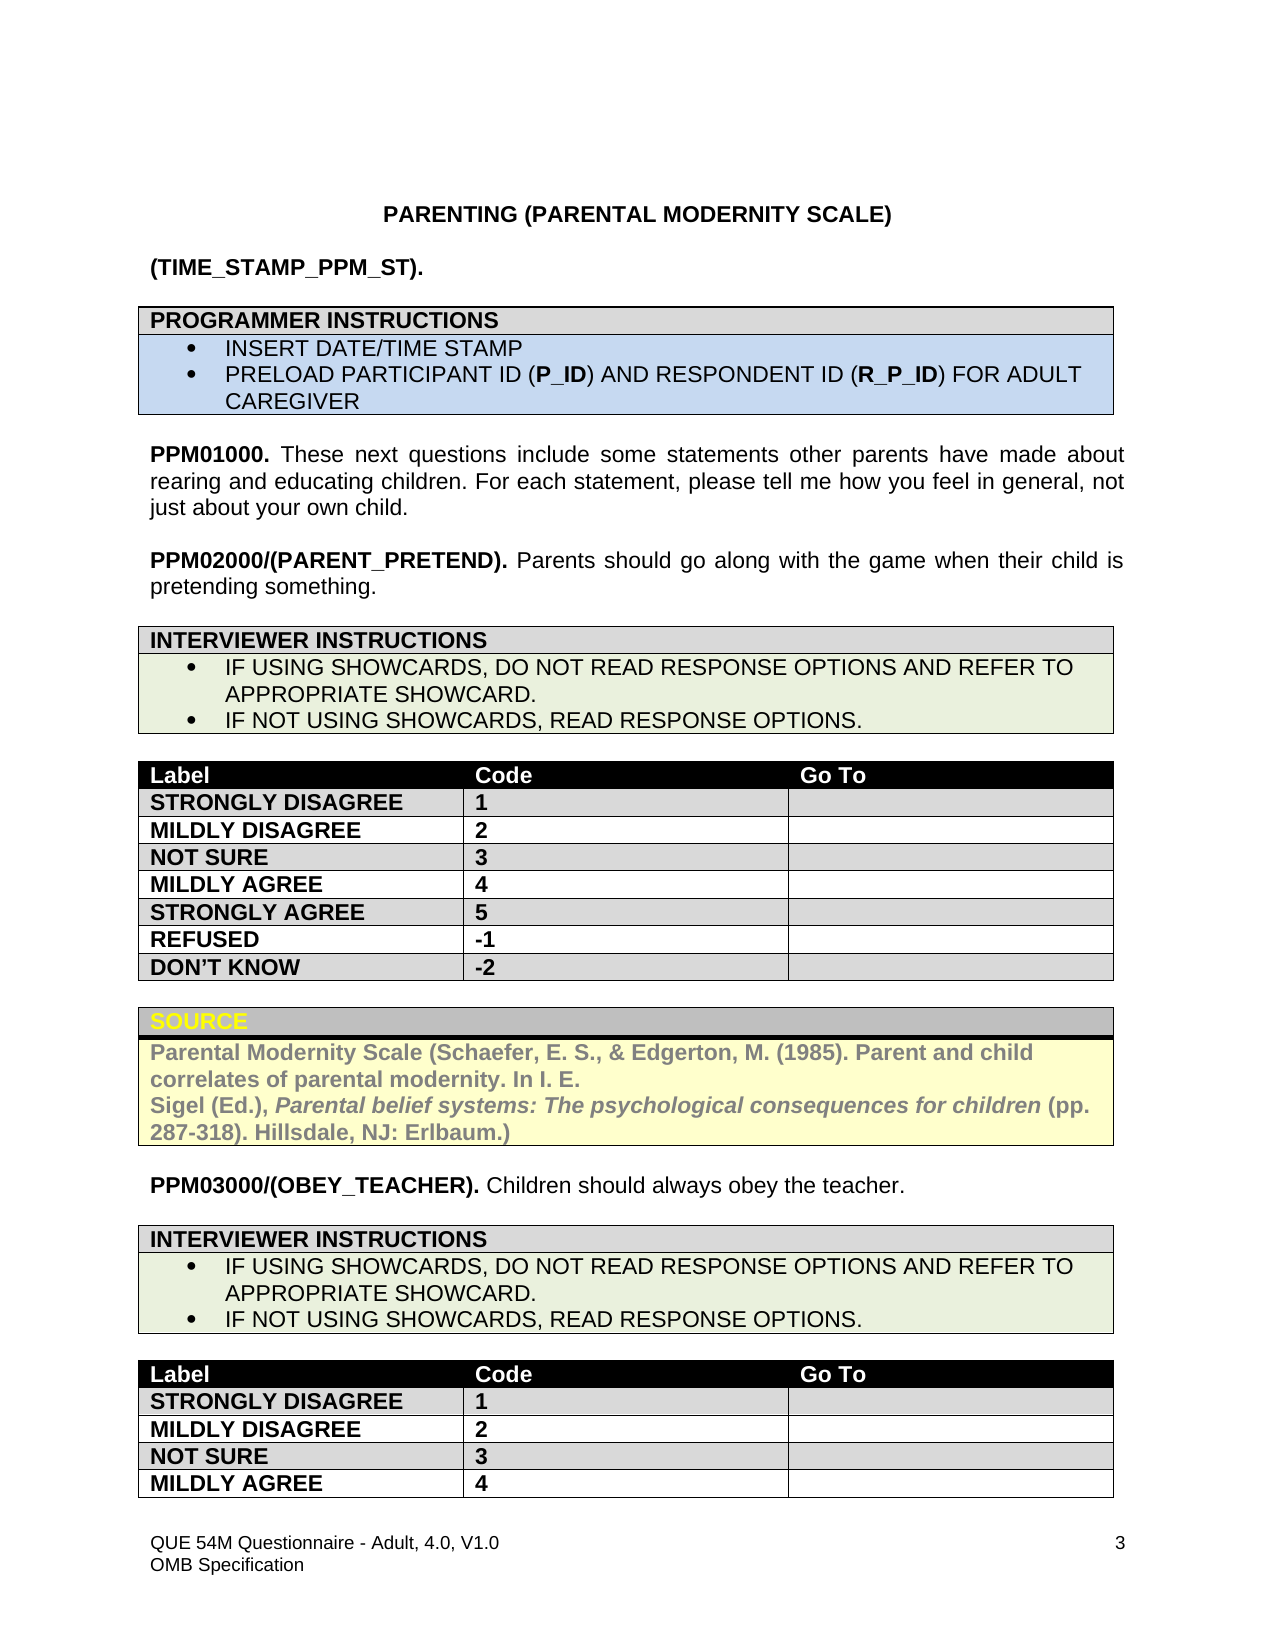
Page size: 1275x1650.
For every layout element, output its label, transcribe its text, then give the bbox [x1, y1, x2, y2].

table_cell Parental Modernity Scale (Schaefer, E. S., & Edgerton, M. (1985). Parent and child correlates of parental modernity. In I. E. Sigel (Ed.), Parental belief systems: The psychological consequences for children (pp. 287-318). Hillsdale, NJ: Erlbaum.) [139, 1040, 1113, 1145]
table_cell 2 [464, 1416, 788, 1442]
table_cell 3 [464, 1443, 788, 1469]
table_cell [789, 817, 1113, 843]
table_cell STRONGLY AGREE [139, 899, 463, 925]
text PPM03000/(OBEY_TEACHER). Children should always obey the teacher. [150, 1172, 1125, 1198]
table_header Label [139, 1361, 463, 1387]
table_cell 4 [464, 1470, 788, 1497]
table_header Label [139, 762, 463, 788]
table_cell 1 [464, 1388, 788, 1414]
table_header INTERVIEWER INSTRUCTIONS [139, 627, 1113, 653]
table_header Code [464, 1361, 788, 1387]
table_cell NOT SURE [139, 844, 463, 870]
table_cell STRONGLY DISAGREE [139, 789, 463, 816]
table_cell -2 [464, 954, 788, 980]
table_cell [789, 1443, 1113, 1469]
table_cell MILDLY DISAGREE [139, 1416, 463, 1442]
table_cell [789, 954, 1113, 980]
table_cell 5 [464, 899, 788, 925]
table_header INTERVIEWER INSTRUCTIONS [139, 1226, 1113, 1252]
table_cell IF USING SHOWCARDS, DO NOT READ RESPONSE OPTIONS AND REFER TO APPROPRIATE SHOWCARD. IF NOT USING SHOWCARDS, READ RESPONSE OPTIONS. [139, 654, 1113, 733]
text PPM01000. These next questions include some statements other parents have made about rearing and educating children. For each statement, please tell me how you feel in general, not just about your own child. [150, 441, 1125, 520]
table_cell MILDLY AGREE [139, 871, 463, 898]
table_cell INSERT DATE/TIME STAMP PRELOAD PARTICIPANT ID (P_ID) AND RESPONDENT ID (R_P_ID) FOR ADULT CAREGIVER [139, 335, 1113, 414]
text PARENTING (PARENTAL MODERNITY SCALE) [150, 201, 1125, 227]
table_cell MILDLY DISAGREE [139, 817, 463, 843]
table_cell REFUSED [139, 926, 463, 952]
table_cell [789, 1416, 1113, 1442]
table_cell [789, 926, 1113, 952]
table_cell STRONGLY DISAGREE [139, 1388, 463, 1414]
table_cell [789, 1470, 1113, 1497]
table_cell NOT SURE [139, 1443, 463, 1469]
table_cell 3 [464, 844, 788, 870]
text PPM02000/(PARENT_PRETEND). Parents should go along with the game when their child is pretending something. [150, 547, 1125, 599]
table_cell 2 [464, 817, 788, 843]
table_cell [789, 871, 1113, 898]
table_cell MILDLY AGREE [139, 1470, 463, 1497]
text (TIME_STAMP_PPM_ST). [150, 254, 1125, 280]
table_header Code [464, 762, 788, 788]
table_cell IF USING SHOWCARDS, DO NOT READ RESPONSE OPTIONS AND REFER TO APPROPRIATE SHOWCARD. IF NOT USING SHOWCARDS, READ RESPONSE OPTIONS. [139, 1253, 1113, 1332]
table_cell [789, 789, 1113, 816]
table_cell -1 [464, 926, 788, 952]
table_cell 1 [464, 789, 788, 816]
table_cell [789, 899, 1113, 925]
table_header Go To [789, 1361, 1113, 1387]
table_cell 4 [464, 871, 788, 898]
table_cell [789, 844, 1113, 870]
table_header SOURCE [139, 1008, 1113, 1035]
table_header Go To [789, 762, 1113, 788]
table_cell [789, 1388, 1113, 1414]
table_cell DON’T KNOW [139, 954, 463, 980]
table_header PROGRAMMER INSTRUCTIONS [139, 308, 1113, 334]
